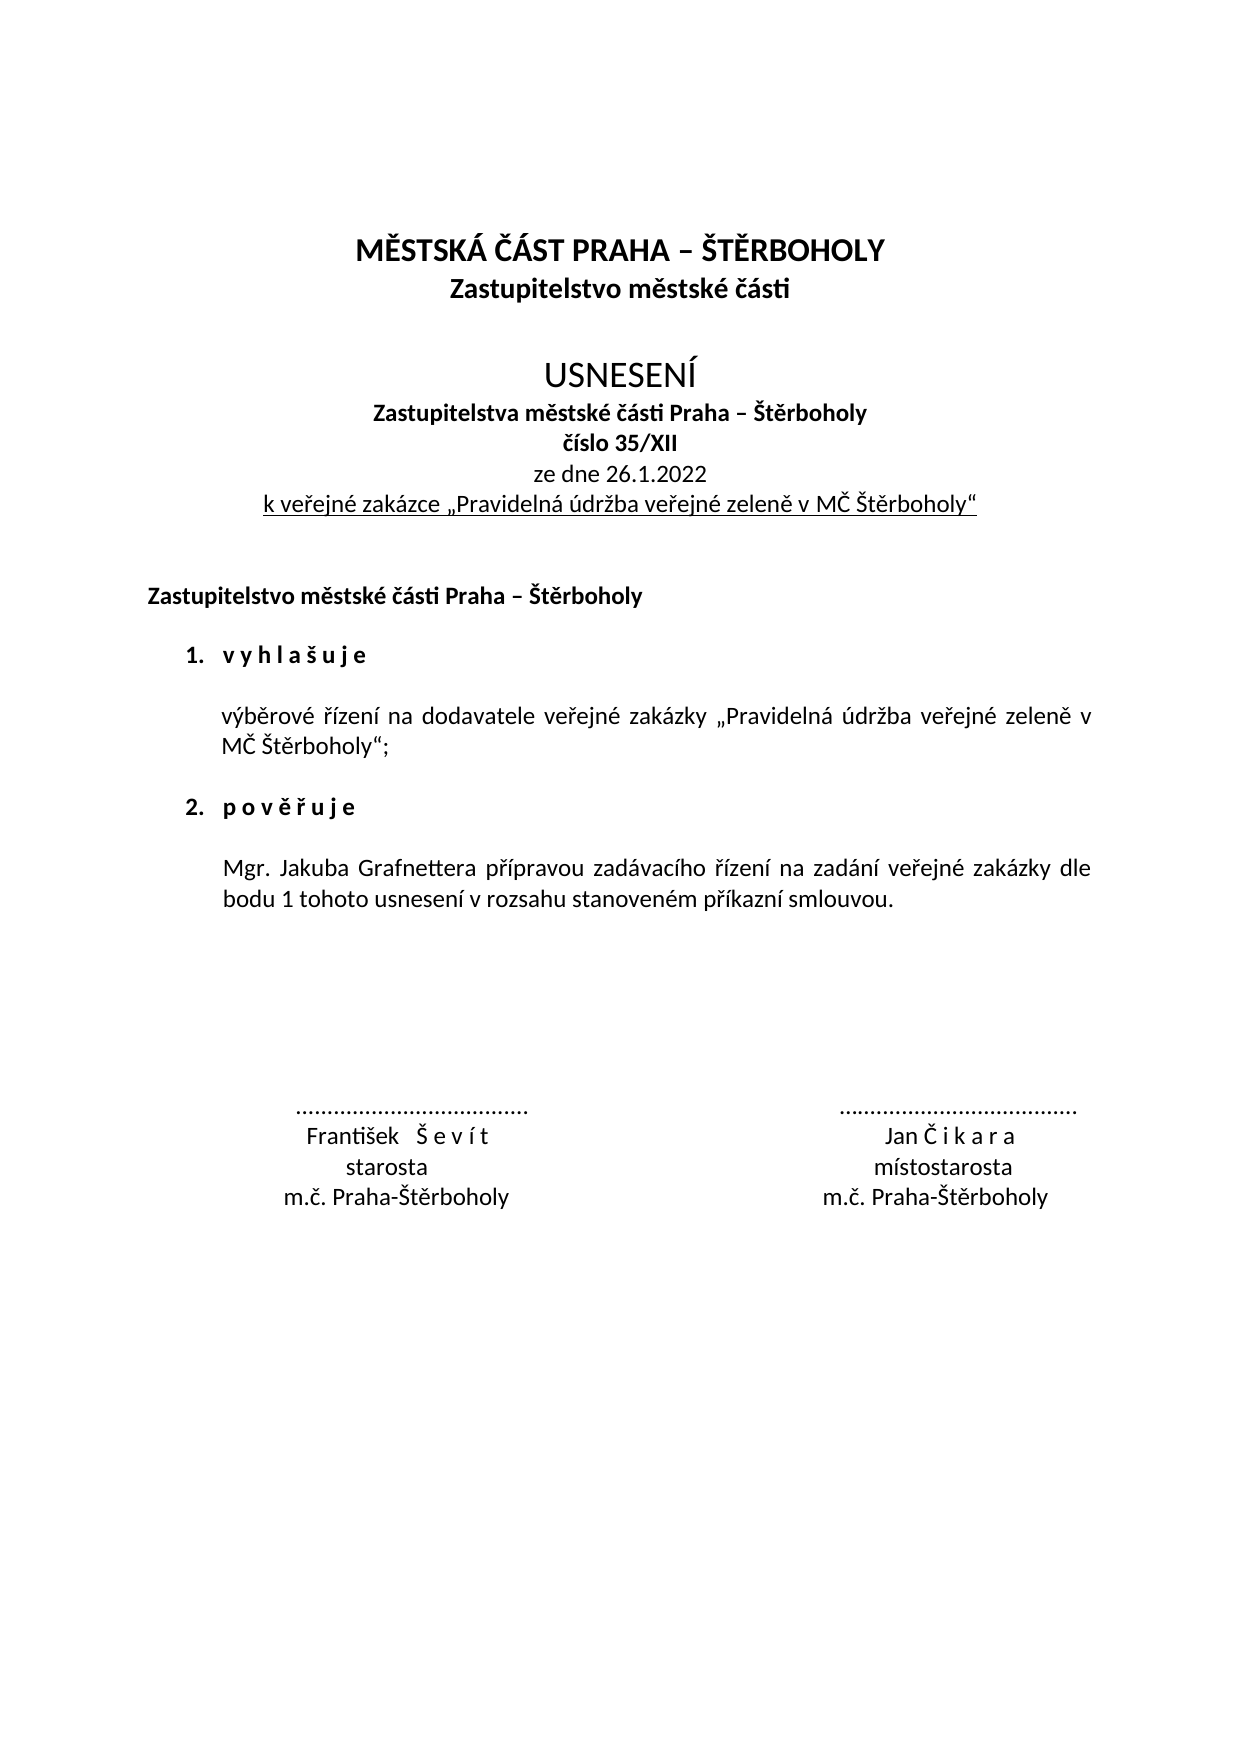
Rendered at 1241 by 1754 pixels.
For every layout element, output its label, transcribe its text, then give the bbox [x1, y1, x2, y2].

text František Š e v í t Jan Č i k a r a [148, 1120, 1093, 1151]
text výběrové řízení na dodavatele veřejné zakázky „Pravidelná údržba veřejné zeleně v MČ Štěrboholy“; [221, 700, 1093, 761]
subtitle Zastupitelstva městské části Praha – Štěrboholy [148, 397, 1093, 428]
title Zastupitelstvo městské části [148, 270, 1093, 305]
text číslo 35/XII [148, 428, 1093, 458]
text starosta místostarosta [148, 1151, 1093, 1181]
text m.č. Praha-Štěrboholy m.č. Praha-Štěrboholy [148, 1181, 1093, 1212]
text k veřejné zakázce „Pravidelná údržba veřejné zeleně v MČ Štěrboholy“ [148, 489, 1093, 519]
text ze dne 26.1.2022 [148, 458, 1093, 489]
list v y h l a š u j e [185, 639, 1093, 669]
title Usnesení [148, 351, 1093, 397]
text Mgr. Jakuba Grafnettera přípravou zadávacího řízení na zadání veřejné zakázky dle bodu 1 tohoto usnesení v rozsahu stanoveném příkazní smlouvou. [223, 852, 1093, 913]
text ..................................... …................................... [221, 1090, 1093, 1120]
title Městská část Praha – Štěrboholy [148, 229, 1093, 270]
subtitle Zastupitelstvo městské části Praha – Štěrboholy [148, 580, 1093, 611]
list p o v ě ř u j e [185, 791, 1093, 822]
